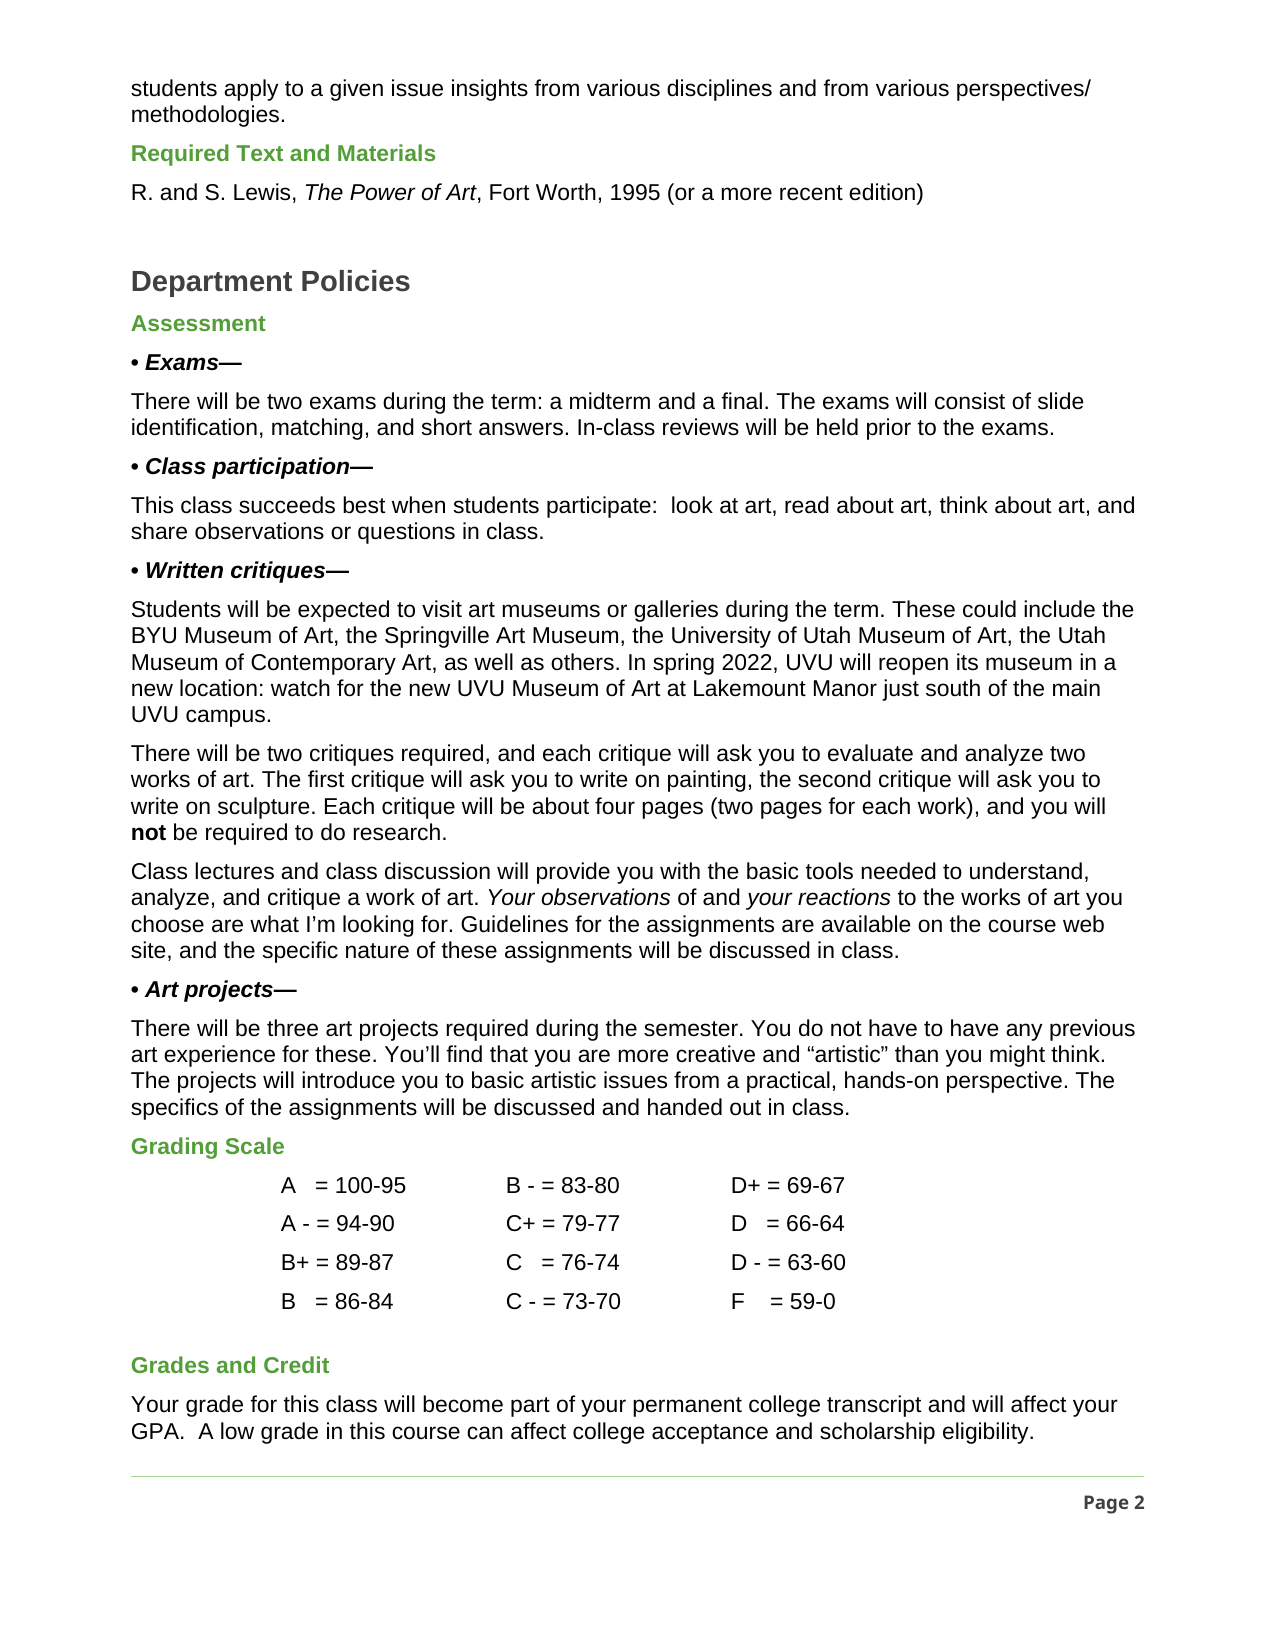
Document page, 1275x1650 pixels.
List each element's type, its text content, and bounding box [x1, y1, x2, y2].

text A - = 94-90 C+ = 79-77 D = 66-64 [131, 1210, 1144, 1237]
text B = 86-84 C - = 73-70 F = 59-0 [131, 1288, 1144, 1314]
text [131, 75, 1144, 128]
text Grades and Credit [131, 1352, 1144, 1379]
text • Art projects— [131, 976, 1144, 1002]
text • Written critiques— [131, 557, 1144, 583]
text Class lectures and class discussion will provide you with the basic tools needed to understand, analyze, and critique a work of art. Your observations of and your reactions to the works of art you choose are what I’m looking for. Guidelines for the assignments are available on the course web site, and the specific nature of these assignments will be discussed in class. [131, 858, 1144, 963]
text There will be two exams during the term: a midterm and a final. The exams will consist of slide identification, matching, and short answers. In-class reviews will be held prior to the exams. [131, 388, 1144, 440]
text Your grade for this class will become part of your permanent college transcript and will affect your GPA. A low grade in this course can affect college acceptance and scholarship eligibility. [131, 1391, 1144, 1444]
text Required Text and Materials [131, 140, 1144, 167]
text • Exams— [131, 349, 1144, 375]
text R. and S. Lewis, The Power of Art, Fort Worth, 1995 (or a more recent edition) [131, 179, 1144, 205]
text B+ = 89-87 C = 76-74 D - = 63-60 [131, 1249, 1144, 1276]
text Department Policies [131, 264, 1144, 297]
text There will be three art projects required during the semester. You do not have to have any previous art experience for these. You’ll find that you are more creative and “artistic” than you might think. The projects will introduce you to basic artistic issues from a practical, hands-on perspective. The specifics of the assignments will be discussed and handed out in class. [131, 1015, 1144, 1120]
text There will be two critiques required, and each critique will ask you to evaluate and analyze two works of art. The first critique will ask you to write on painting, the second critique will ask you to write on sculpture. Each critique will be about four pages (two pages for each work), and you will not be required to do research. [131, 740, 1144, 846]
text This class succeeds best when students participate: look at art, read about art, think about art, and share observations or questions in class. [131, 492, 1144, 544]
text Assessment [131, 310, 1144, 336]
text • Class participation— [131, 453, 1144, 479]
text Grading Scale [131, 1133, 1144, 1159]
text Students will be expected to visit art museums or galleries during the term. These could include the BYU Museum of Art, the Springville Art Museum, the University of Utah Museum of Art, the Utah Museum of Contemporary Art, as well as others. In spring 2022, UVU will reopen its museum in a new location: watch for the new UVU Museum of Art at Lakemount Manor just south of the main UVU campus. [131, 596, 1144, 728]
text A = 100-95 B - = 83-80 D+ = 69-67 [131, 1172, 1144, 1198]
